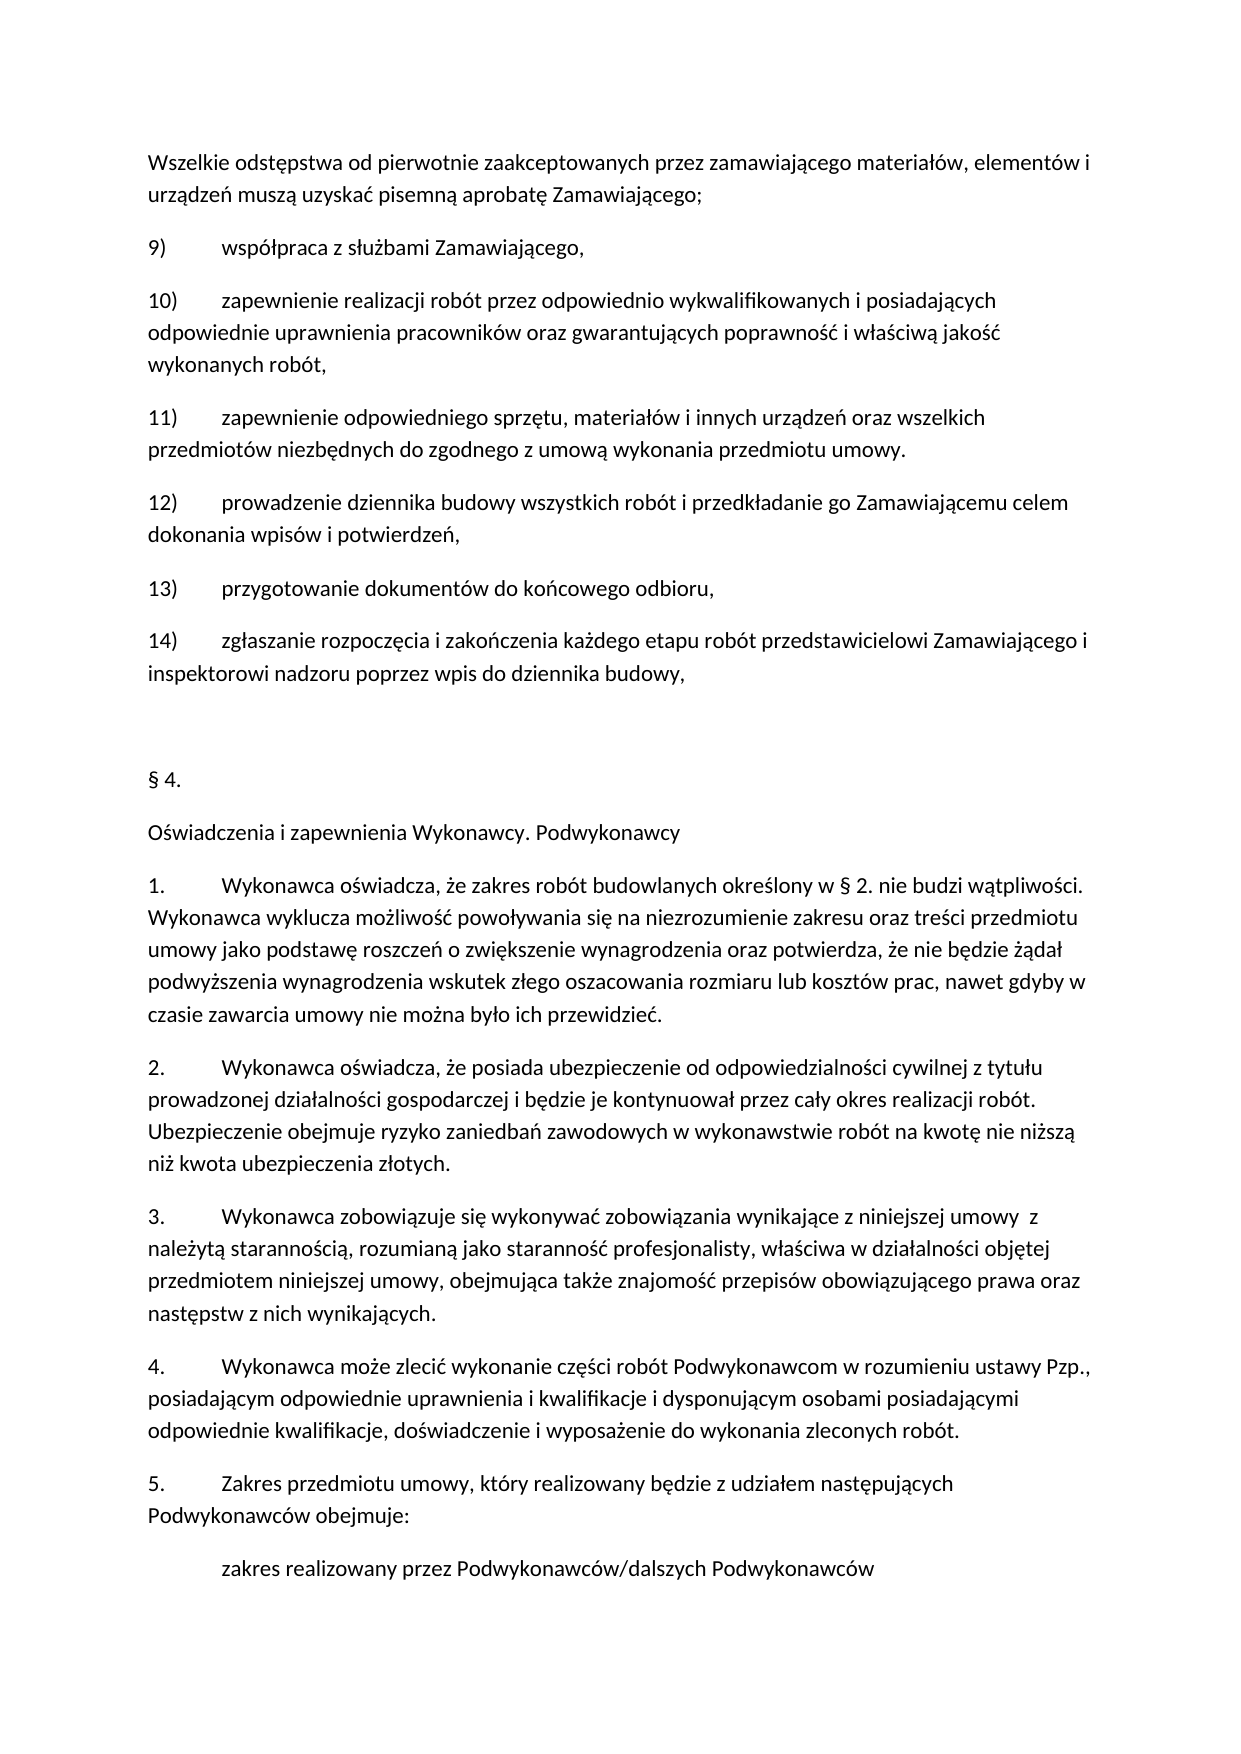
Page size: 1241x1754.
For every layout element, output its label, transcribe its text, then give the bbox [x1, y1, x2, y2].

text 2. Wykonawca oświadcza, że posiada ubezpieczenie od odpowiedzialności cywilnej z tytułu prowadzonej działalności gospodarczej i będzie je kontynuował przez cały okres realizacji robót. Ubezpieczenie obejmuje ryzyko zaniedbań zawodowych w wykonawstwie robót na kwotę nie niższą niż kwota ubezpieczenia złotych. [148, 1053, 1093, 1177]
text 14) zgłaszanie rozpoczęcia i zakończenia każdego etapu robót przedstawicielowi Zamawiającego i inspektorowi nadzoru poprzez wpis do dziennika budowy, [148, 627, 1093, 687]
text 12) prowadzenie dziennika budowy wszystkich robót i przedkładanie go Zamawiającemu celem dokonania wpisów i potwierdzeń, [148, 488, 1093, 549]
text 13) przygotowanie dokumentów do końcowego odbioru, [148, 574, 1093, 602]
text 10) zapewnienie realizacji robót przez odpowiednio wykwalifikowanych i posiadających odpowiednie uprawnienia pracowników oraz gwarantujących poprawność i właściwą jakość wykonanych robót, [148, 286, 1093, 378]
text Oświadczenia i zapewnienia Wykonawcy. Podwykonawcy [148, 818, 1093, 846]
text 11) zapewnienie odpowiedniego sprzętu, materiałów i innych urządzeń oraz wszelkich przedmiotów niezbędnych do zgodnego z umową wykonania przedmiotu umowy. [148, 403, 1093, 463]
text 1. Wykonawca oświadcza, że zakres robót budowlanych określony w § 2. nie budzi wątpliwości. Wykonawca wyklucza możliwość powoływania się na niezrozumienie zakresu oraz treści przedmiotu umowy jako podstawę roszczeń o zwiększenie wynagrodzenia oraz potwierdza, że nie będzie żądał podwyższenia wynagrodzenia wskutek złego oszacowania rozmiaru lub kosztów prac, nawet gdyby w czasie zawarcia umowy nie można było ich przewidzieć. [148, 871, 1093, 1028]
text 9) współpraca z służbami Zamawiającego, [148, 233, 1093, 261]
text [148, 148, 1093, 208]
text § 4. [148, 765, 1093, 793]
text zakres realizowany przez Podwykonawców/dalszych Podwykonawców [148, 1554, 1093, 1582]
text 3. Wykonawca zobowiązuje się wykonywać zobowiązania wynikające z niniejszej umowy z należytą starannością, rozumianą jako staranność profesjonalisty, właściwa w działalności objętej przedmiotem niniejszej umowy, obejmująca także znajomość przepisów obowiązującego prawa oraz następstw z nich wynikających. [148, 1202, 1093, 1327]
text 4. Wykonawca może zlecić wykonanie części robót Podwykonawcom w rozumieniu ustawy Pzp., posiadającym odpowiednie uprawnienia i kwalifikacje i dysponującym osobami posiadającymi odpowiednie kwalifikacje, doświadczenie i wyposażenie do wykonania zleconych robót. [148, 1352, 1093, 1444]
text 5. Zakres przedmiotu umowy, który realizowany będzie z udziałem następujących Podwykonawców obejmuje: [148, 1469, 1093, 1529]
